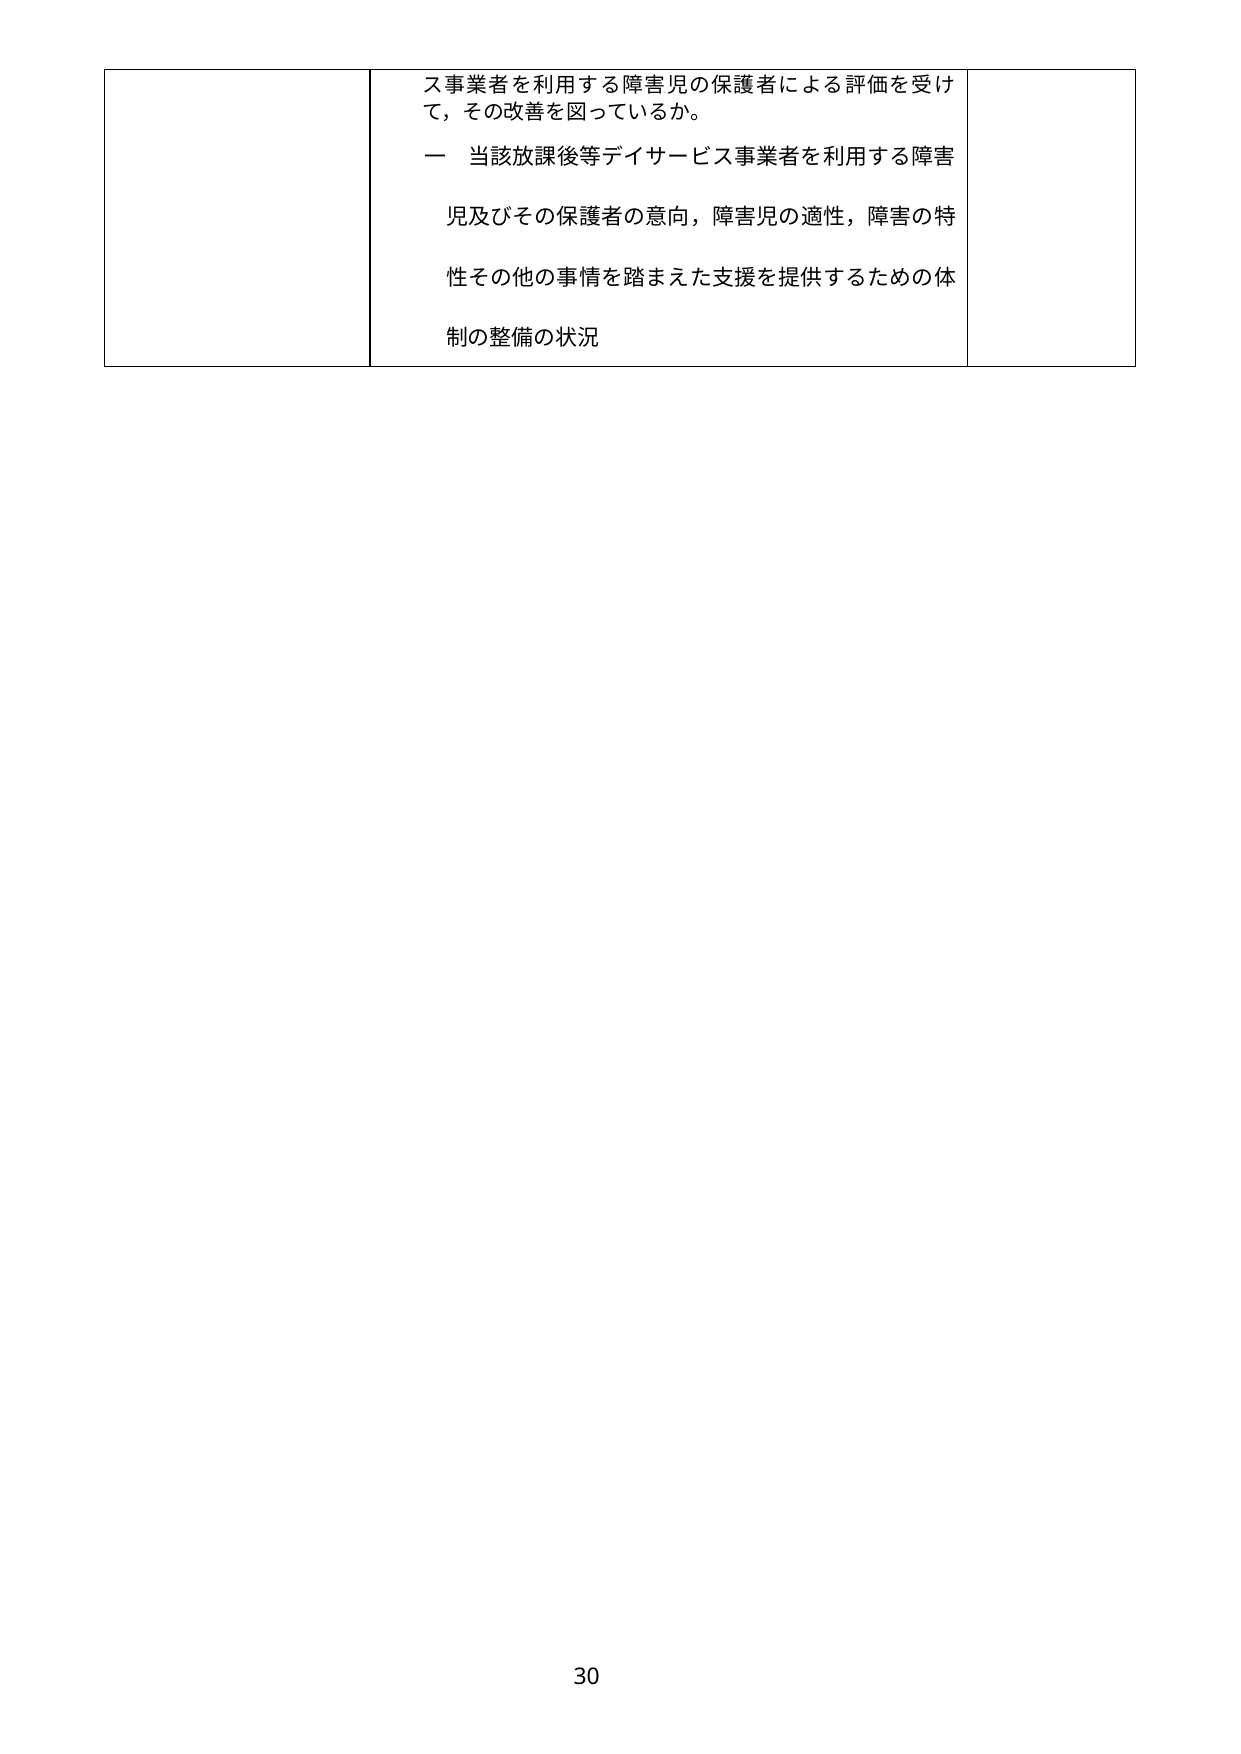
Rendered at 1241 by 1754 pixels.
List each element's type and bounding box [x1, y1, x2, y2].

table_cell [968, 70, 1135, 366]
table_cell [371, 70, 967, 366]
table_cell [105, 70, 369, 366]
